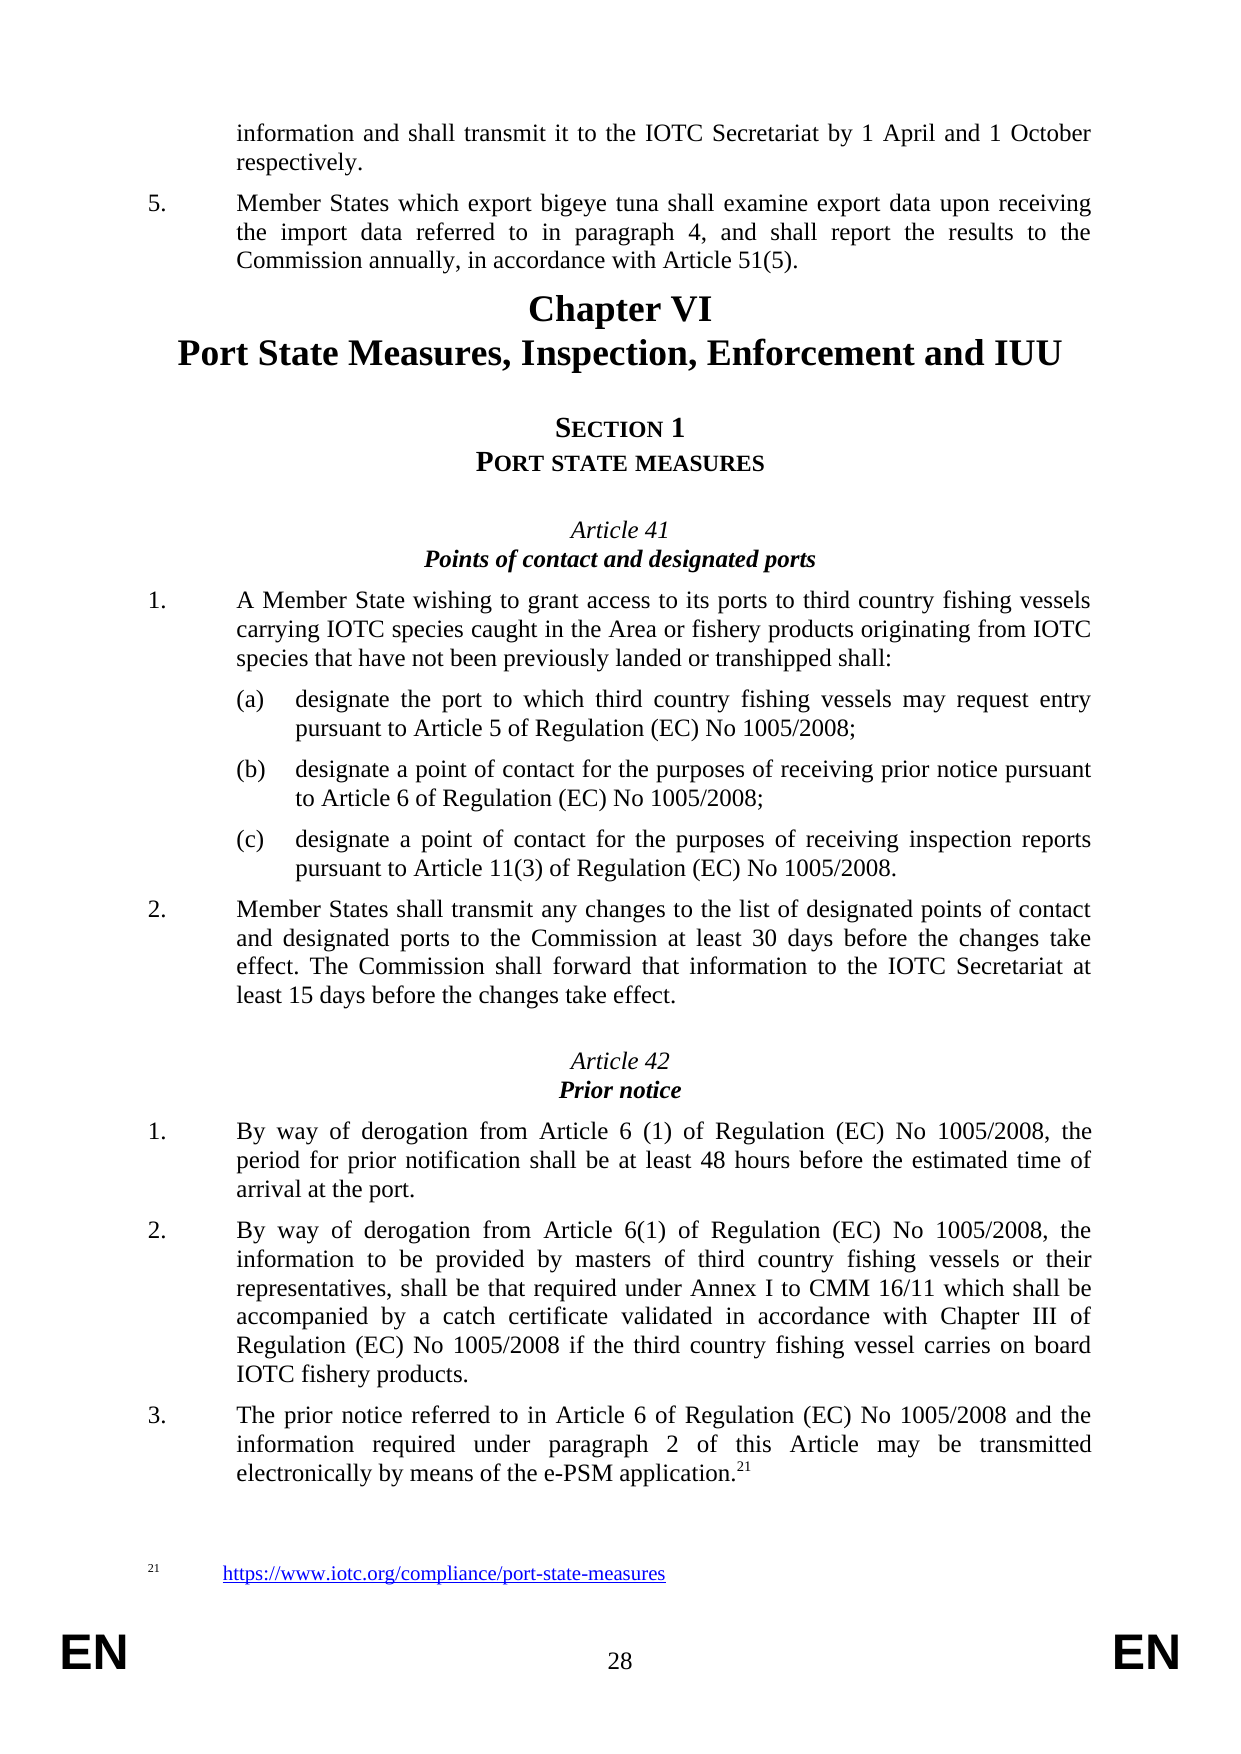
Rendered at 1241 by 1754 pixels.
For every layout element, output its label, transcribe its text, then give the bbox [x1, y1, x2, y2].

text 1. A Member State wishing to grant access to its ports to third country fishing vessels carrying IOTC species caught in the Area or fishery products originating from IOTC species that have not been previously landed or transhipped shall: [148, 585, 1093, 671]
text Prior notice [148, 1075, 1093, 1104]
text 5. Member States which export bigeye tuna shall examine export data upon receiving the import data referred to in paragraph 4, and shall report the results to the Commission annually, in accordance with Article 51(5). [148, 188, 1093, 274]
text (a) designate the port to which third country fishing vessels may request entry pursuant to Article 5 of Regulation (EC) No 1005/2008; [236, 684, 1093, 741]
text 3. The prior notice referred to in Article 6 of Regulation (EC) No 1005/2008 and the information required under paragraph 2 of this Article may be transmitted electronically by means of the e-PSM application. [148, 1400, 1093, 1486]
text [148, 118, 1093, 176]
text Points of contact and designated ports [148, 544, 1093, 573]
text 1. By way of derogation from Article 6 (1) of Regulation (EC) No 1005/2008, the period for prior notification shall be at least 48 hours before the estimated time of arrival at the port. [148, 1116, 1093, 1203]
title Chapter VI Port State Measures, Inspection, Enforcement and IUU [148, 287, 1093, 373]
text Article 41 [148, 515, 1093, 544]
title Section 1 [148, 411, 1093, 444]
text (c) designate a point of contact for the purposes of receiving inspection reports pursuant to Article 11(3) of Regulation (EC) No 1005/2008. [236, 824, 1093, 881]
text (b) designate a point of contact for the purposes of receiving prior notice pursuant to Article 6 of Regulation (EC) No 1005/2008; [236, 754, 1093, 811]
title Port state measures [148, 444, 1093, 478]
text 2. By way of derogation from Article 6(1) of Regulation (EC) No 1005/2008, the information to be provided by masters of third country fishing vessels or their representatives, shall be that required under Annex I to CMM 16/11 which shall be accompanied by a catch certificate validated in accordance with Chapter III of Regulation (EC) No 1005/2008 if the third country fishing vessel carries on board IOTC fishery products. [148, 1215, 1093, 1388]
text Article 42 [148, 1046, 1093, 1075]
text 2. Member States shall transmit any changes to the list of designated points of contact and designated ports to the Commission at least 30 days before the changes take effect. The Commission shall forward that information to the IOTC Secretariat at least 15 days before the changes take effect. [148, 894, 1093, 1009]
